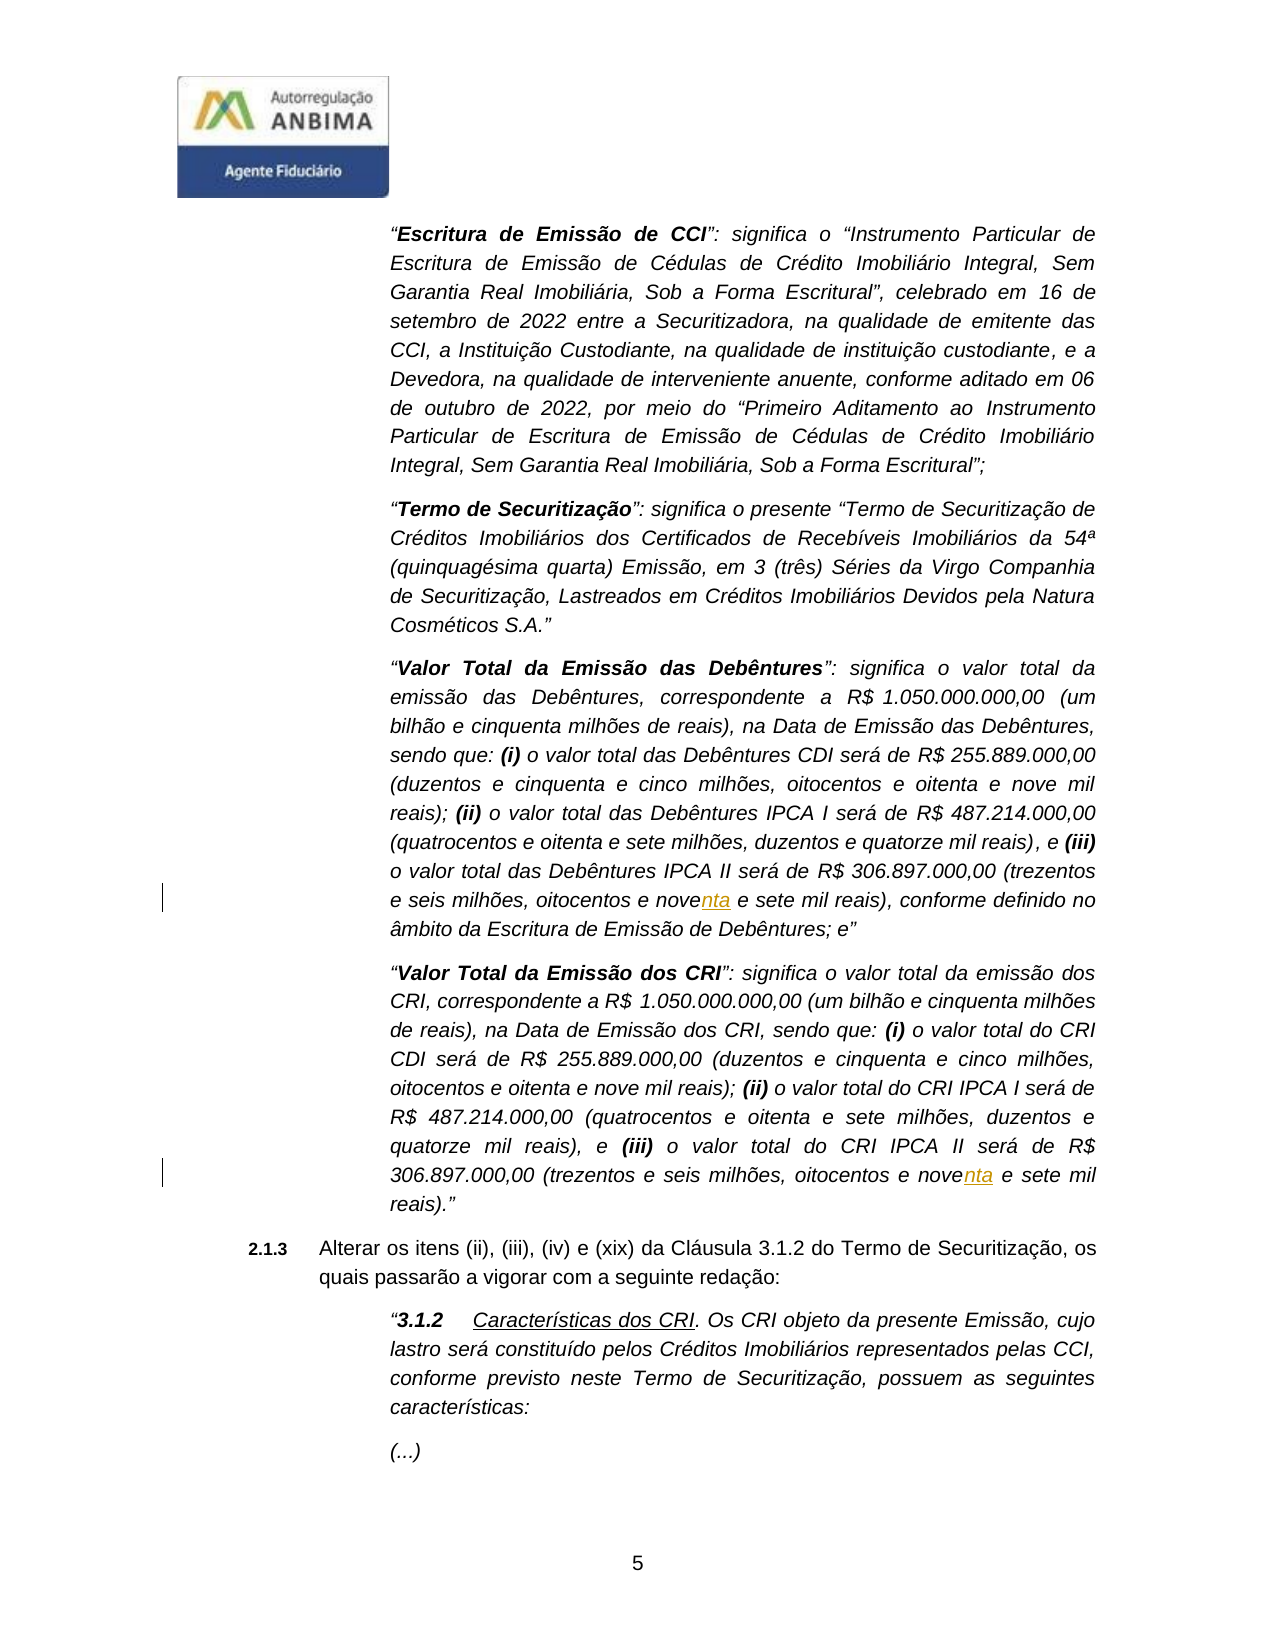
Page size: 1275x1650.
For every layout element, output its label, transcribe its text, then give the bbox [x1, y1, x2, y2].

text Alterar os itens (ii), (iii), (iv) e (xix) da Cláusula 3.1.2 do Termo de Securitização, os quais passarão a vigorar com a seguinte redação: [248, 1236, 1098, 1288]
list “Valor Total da Emissão das Debêntures”: significa o valor total da emissão das Debêntures, correspondente a R$ 1.050.000.000,00 (um bilhão e cinquenta milhões de reais), na Data de Emissão das Debêntures, sendo que: (i) o valor total das Debêntures CDI será de R$ 255.889.000,00 (duzentos e cinquenta e cinco milhões, oitocentos e oitenta e nove mil reais); (ii) o valor total das Debêntures IPCA I será de R$ 487.214.000,00 (quatrocentos e oitenta e sete milhões, duzentos e quatorze mil reais), e (iii) o valor total das Debêntures IPCA II será de R$ 306.897.000,00 (trezentos e seis milhões, oitocentos e nove e sete mil reais), conforme definido no âmbito da Escritura de Emissão de Debêntures; e” [390, 656, 1098, 941]
list “Valor Total da Emissão dos CRI”: significa o valor total da emissão dos CRI, correspondente a R$ 1.050.000.000,00 (um bilhão e cinquenta milhões de reais), na Data de Emissão dos CRI, sendo que: (i) o valor total do CRI CDI será de R$ 255.889.000,00 (duzentos e cinquenta e cinco milhões, oitocentos e oitenta e nove mil reais); (ii) o valor total do CRI IPCA I será de R$ 487.214.000,00 (quatrocentos e oitenta e sete milhões, duzentos e quatorze mil reais), e (iii) o valor total do CRI IPCA II será de R$ 306.897.000,00 (trezentos e seis milhões, oitocentos e nove e sete mil reais).” [390, 960, 1098, 1216]
list “Escritura de Emissão de CCI”: significa o “Instrumento Particular de Escritura de Emissão de Cédulas de Crédito Imobiliário Integral, Sem Garantia Real Imobiliária, Sob a Forma Escritural”, celebrado em 16 de setembro de 2022 entre a Securitizadora, na qualidade de emitente das CCI, a Instituição Custodiante, na qualidade de instituição custodiante, e a Devedora, na qualidade de interveniente anuente, conforme aditado em 06 de outubro de 2022, por meio do “Primeiro Aditamento ao Instrumento Particular de Escritura de Emissão de Cédulas de Crédito Imobiliário Integral, Sem Garantia Real Imobiliária, Sob a Forma Escritural”; [390, 222, 1098, 477]
picture [177, 76, 390, 198]
list “3.1.2 Características dos CRI. Os CRI objeto da presente Emissão, cujo lastro será constituído pelos Créditos Imobiliários representados pelas CCI, conforme previsto neste Termo de Securitização, possuem as seguintes características: [390, 1308, 1098, 1419]
list (...) [390, 1438, 1098, 1462]
list “Termo de Securitização”: significa o presente “Termo de Securitização de Créditos Imobiliários dos Certificados de Recebíveis Imobiliários da 54ª (quinquagésima quarta) Emissão, em 3 (três) Séries da Virgo Companhia de Securitização, Lastreados em Créditos Imobiliários Devidos pela Natura Cosméticos S.A.” [390, 497, 1098, 637]
